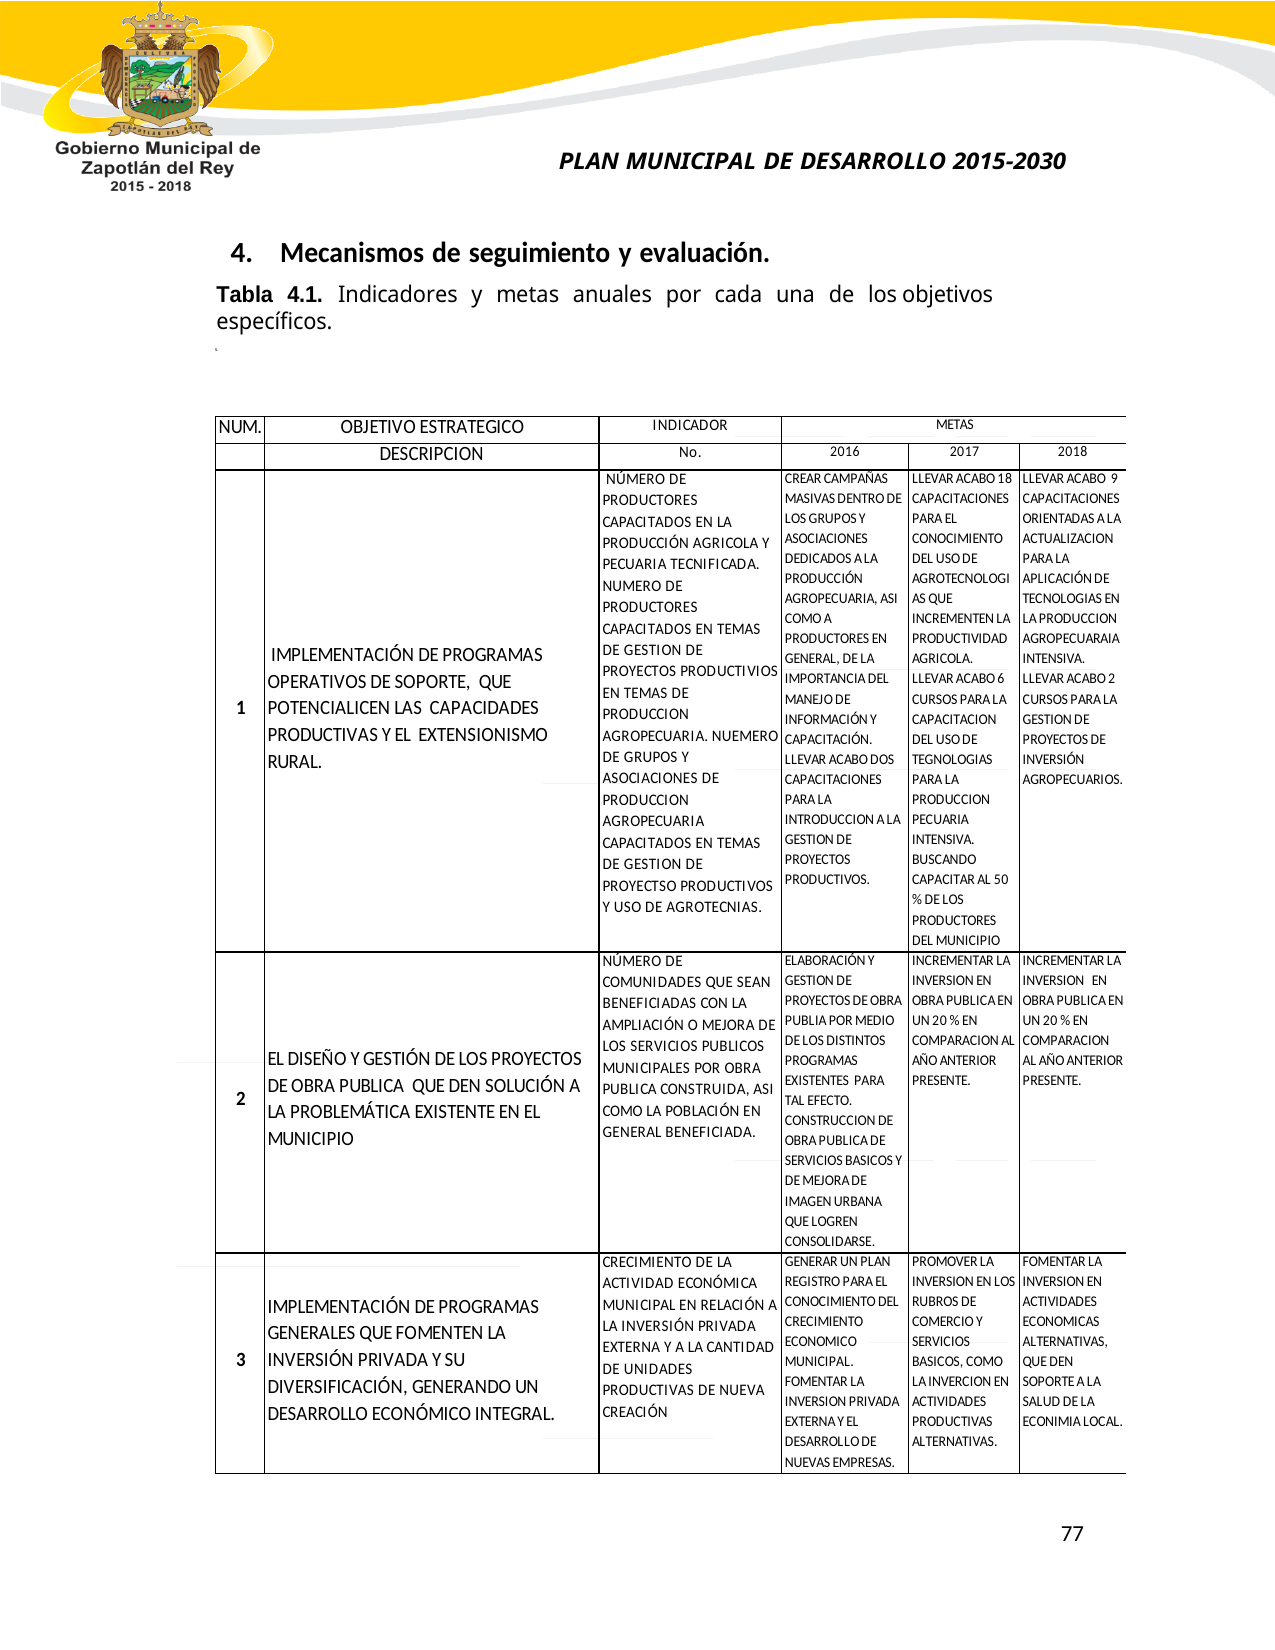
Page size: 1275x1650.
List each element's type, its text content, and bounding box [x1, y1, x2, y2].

text Tabla 4.1. Indicadores y metas anuales por cada una de los objetivos específicos. [216, 280, 1097, 335]
text 4. Mecanismos de seguimiento y evaluación. [0, 246, 1275, 266]
picture [0, 0, 1275, 193]
